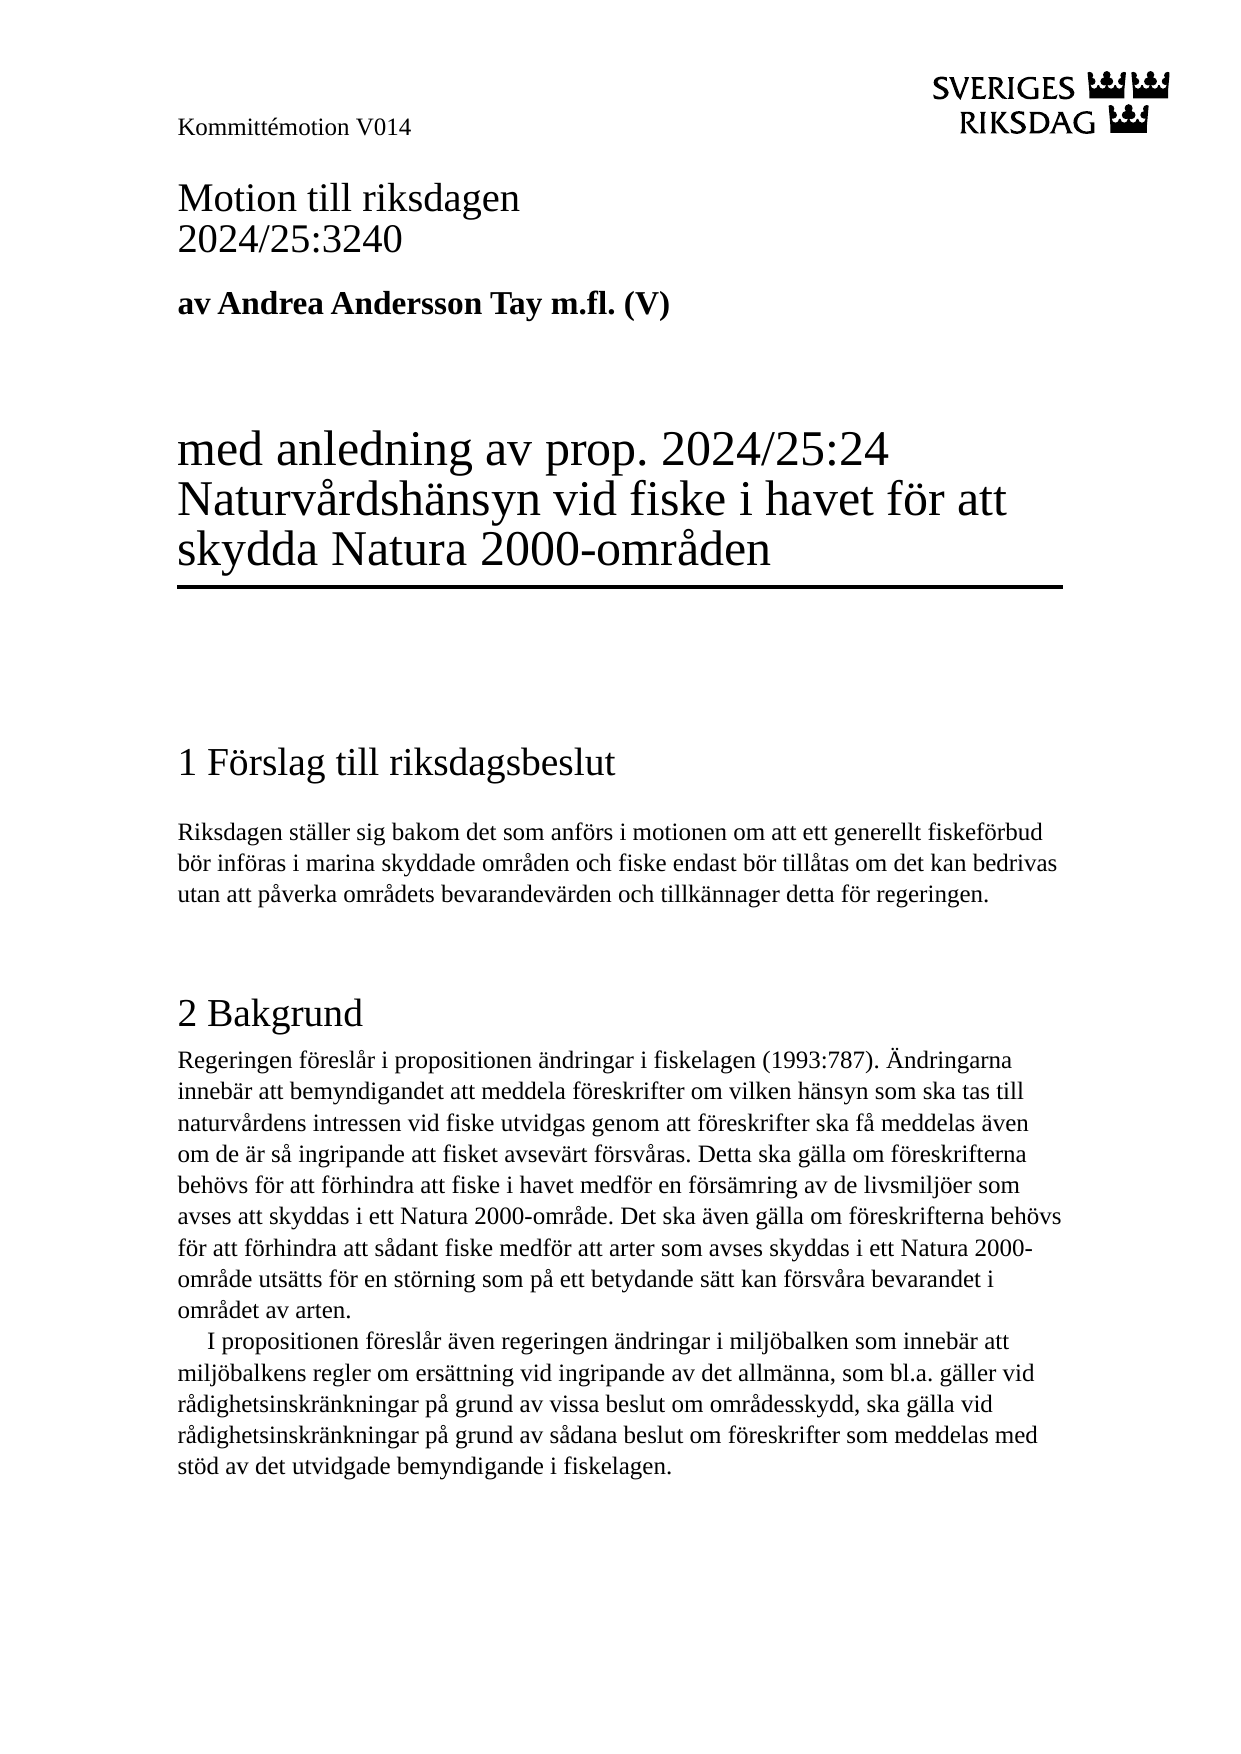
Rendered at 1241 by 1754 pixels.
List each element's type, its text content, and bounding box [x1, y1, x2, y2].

text I propositionen föreslår även regeringen ändringar i miljöbalken som innebär att miljöbalkens regler om ersättning vid ingripande av det allmänna, som bl.a. gäller vid rådighetsinskränkningar på grund av vissa beslut om områdesskydd, ska gälla vid rådighetsinskränkningar på grund av sådana beslut om föreskrifter som meddelas med stöd av det utvidgade bemyndigande i fiskelagen. [177, 1324, 1063, 1480]
text Regeringen föreslår i propositionen ändringar i fiskelagen (1993:787). Ändringarna innebär att bemyndigandet att meddela föreskrifter om vilken hänsyn som ska tas till naturvårdens intressen vid fiske utvidgas genom att föreskrifter ska få meddelas även om de är så ingripande att fisket avsevärt försvåras. Detta ska gälla om föreskrifterna behövs för att förhindra att fiske i havet medför en försämring av de livsmiljöer som avses att skyddas i ett Natura 2000-område. Det ska även gälla om föreskrifterna behövs för att förhindra att sådant fiske medför att arter som avses skyddas i ett Natura 2000-område utsätts för en störning som på ett betydande sätt kan försvåra bevarandet i området av arten. [177, 1043, 1063, 1324]
